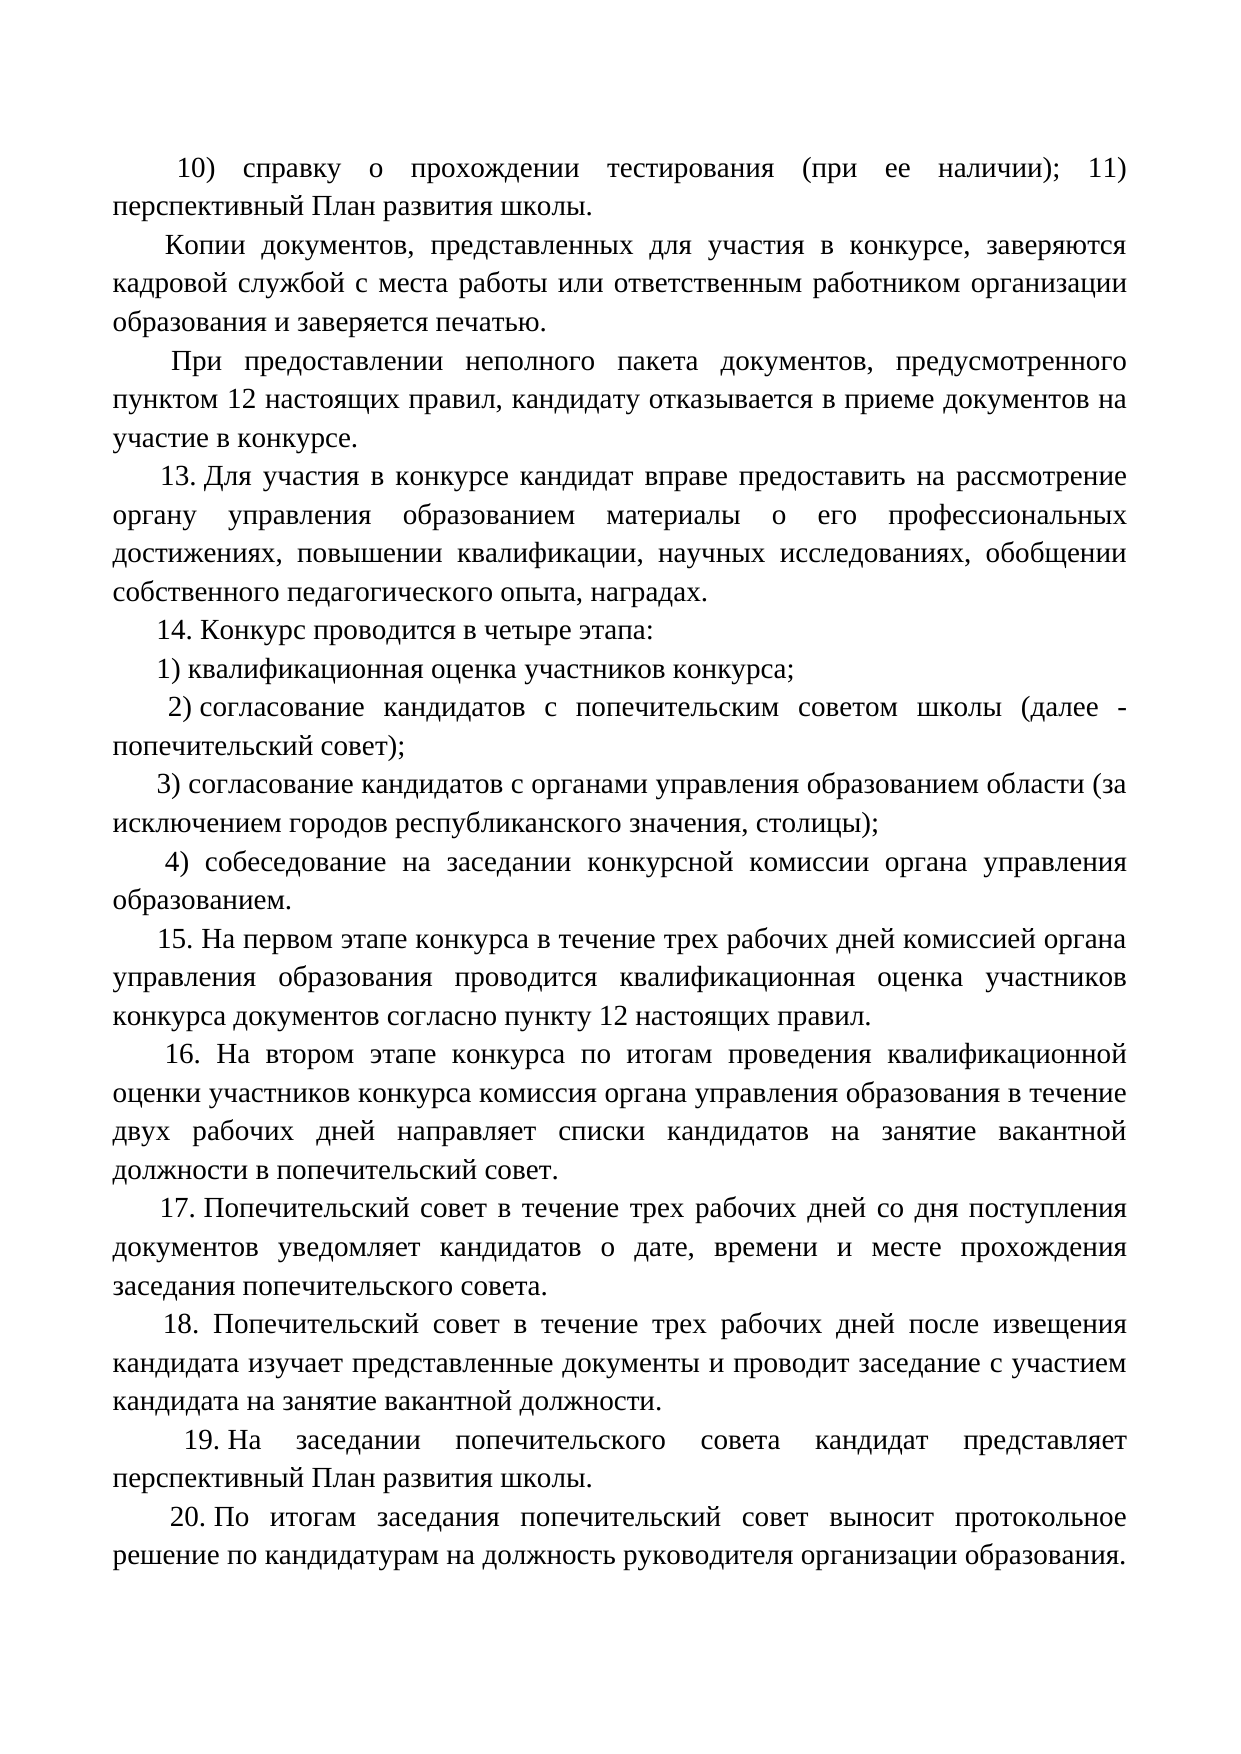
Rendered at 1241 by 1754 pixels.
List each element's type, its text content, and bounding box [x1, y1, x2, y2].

text Копии документов, представленных для участия в конкурсе, заверяются кадровой службой с места работы или ответственным работником организации образования и заверяется печатью. [112, 227, 1128, 338]
text 10) справку о прохождении тестирования (при ее наличии); 11) перспективный План развития школы. [112, 150, 1128, 222]
text 3) согласование кандидатов с органами управления образованием области (за исключением городов республиканского значения, столицы); [112, 767, 1128, 839]
text 15. На первом этапе конкурса в течение трех рабочих дней комиссией органа управления образования проводится квалификационная оценка участников конкурса документов согласно пункту 12 настоящих правил. [112, 921, 1128, 1031]
text 14. Конкурс проводится в четыре этапа: [112, 612, 1128, 646]
text 1) квалификационная оценка участников конкурса; [112, 651, 1128, 684]
text При предоставлении неполного пакета документов, предусмотренного пунктом 12 настоящих правил, кандидату отказывается в приеме документов на участие в конкурсе. [112, 343, 1128, 453]
text 17. Попечительский совет в течение трех рабочих дней со дня поступления документов уведомляет кандидатов о дате, времени и месте прохождения заседания попечительского совета. [112, 1191, 1128, 1301]
text 2) согласование кандидатов с попечительским советом школы (далее - попечительский совет); [112, 689, 1128, 762]
text 13. Для участия в конкурсе кандидат вправе предоставить на рассмотрение органу управления образованием материалы о его профессиональных достижениях, повышении квалификации, научных исследованиях, обобщении собственного педагогического опыта, наградах. [112, 458, 1128, 607]
text 19. На заседании попечительского совета кандидат представляет перспективный План развития школы. [112, 1422, 1128, 1494]
text 18. Попечительский совет в течение трех рабочих дней после извещения кандидата изучает представленные документы и проводит заседание с участием кандидата на занятие вакантной должности. [112, 1306, 1128, 1417]
text 16. На втором этапе конкурса по итогам проведения квалификационной оценки участников конкурса комиссия органа управления образования в течение двух рабочих дней направляет списки кандидатов на занятие вакантной должности в попечительский совет. [112, 1036, 1128, 1186]
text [112, 1499, 1128, 1571]
text 4) собеседование на заседании конкурсной комиссии органа управления образованием. [112, 844, 1128, 916]
